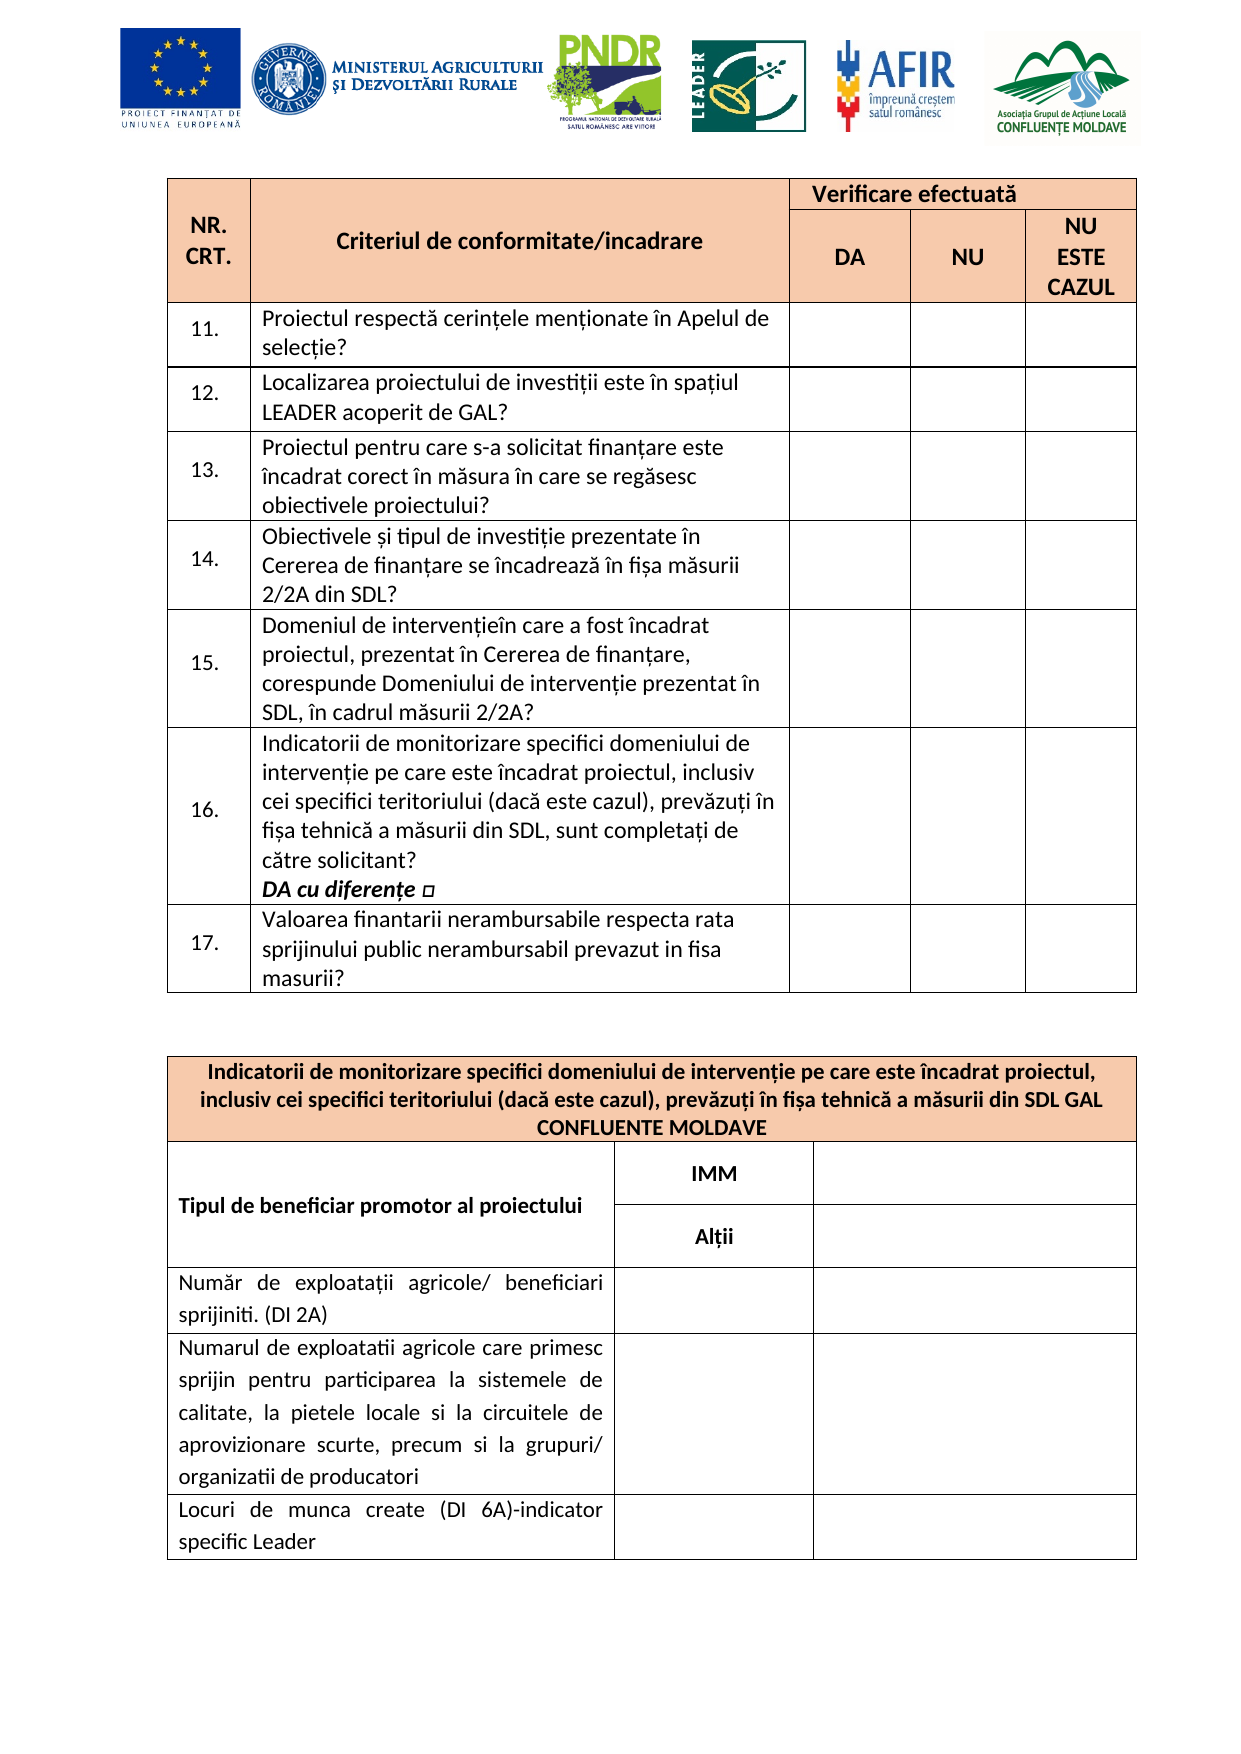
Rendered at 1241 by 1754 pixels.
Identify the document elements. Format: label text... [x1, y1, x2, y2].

table_cell [911, 368, 1025, 431]
table_cell [615, 1268, 813, 1332]
table_cell [911, 728, 1025, 903]
table_cell Număr de exploataţii agricole/ beneficiari sprijiniti. (DI 2A) [168, 1268, 614, 1332]
table_cell Valoarea finantarii nerambursabile respecta rata sprijinului public nerambursabil prevazut in fisa masurii? [251, 905, 789, 992]
table_header [251, 179, 789, 302]
table_cell [168, 610, 250, 727]
table_cell [168, 432, 250, 520]
picture [984, 31, 1141, 146]
table_cell Indicatorii de monitorizare specifici domeniului de intervenție pe care este încadrat proiectul, inclusiv cei specifici teritoriului (dacă este cazul), prevăzuți în fișa tehnică a măsurii din SDL, sunt completați de către solicitant? DA cu diferențe □ [251, 728, 789, 903]
table_cell [814, 1205, 1136, 1267]
table_cell Alții [615, 1205, 813, 1267]
table_cell [168, 368, 250, 431]
table_cell [1026, 610, 1136, 727]
table_cell [911, 905, 1025, 992]
table_cell [790, 905, 910, 992]
table_cell [814, 1495, 1136, 1559]
picture [837, 40, 955, 132]
table_cell Proiectul pentru care s-a solicitat finanțare este încadrat corect în măsura în care se regăsesc obiectivele proiectului? [251, 432, 789, 520]
table_cell [1026, 368, 1136, 431]
table_cell Proiectul respectă cerințele menționate în Apelul de selecție? [251, 303, 789, 366]
table_cell [790, 521, 910, 609]
table_cell [814, 1142, 1136, 1204]
table_cell DA [790, 210, 910, 302]
table_cell [911, 432, 1025, 520]
table_cell [1026, 303, 1136, 366]
table_cell [615, 1495, 813, 1559]
table_cell [790, 728, 910, 903]
table_cell IMM [615, 1142, 813, 1204]
table_cell [911, 521, 1025, 609]
table_cell [168, 521, 250, 609]
table_cell Localizarea proiectului de investiții este în spațiul LEADER acoperit de GAL? [251, 368, 789, 431]
table_cell NU ESTE CAZUL [1026, 210, 1136, 302]
picture [692, 40, 807, 132]
table_cell NU [911, 210, 1025, 302]
table_cell [814, 1268, 1136, 1332]
picture [120, 28, 662, 132]
table_cell [168, 905, 250, 992]
table_cell [911, 610, 1025, 727]
table_cell [814, 1334, 1136, 1494]
table_cell [790, 610, 910, 727]
table_cell [1026, 432, 1136, 520]
table_cell [1026, 905, 1136, 992]
table_cell Tipul de beneficiar promotor al proiectului [168, 1142, 614, 1267]
table_cell Domeniul de intervențieîn care a fost încadrat proiectul, prezentat în Cererea de finanțare, corespunde Domeniului de intervenție prezentat în SDL, în cadrul măsurii 2/2A? [251, 610, 789, 727]
table_cell Locuri de munca create (DI 6A)-indicator specific Leader [168, 1495, 614, 1559]
table_cell [790, 303, 910, 366]
table_cell [168, 303, 250, 366]
table_cell [790, 368, 910, 431]
table_cell Obiectivele și tipul de investiție prezentate în Cererea de finanțare se încadrează în fișa măsurii 2/2A din SDL? [251, 521, 789, 609]
table_cell [790, 432, 910, 520]
table_header [790, 179, 1136, 209]
table_header NR. CRT. [168, 179, 250, 302]
table_cell [1026, 728, 1136, 903]
table_cell [911, 303, 1025, 366]
table_cell Numarul de exploatatii agricole care primesc sprijin pentru participarea la sistemele de calitate, la pietele locale si la circuitele de aprovizionare scurte, precum si la grupuri/ organizatii de producatori [168, 1334, 614, 1494]
table_header Indicatorii de monitorizare specifici domeniului de intervenție pe care este încadrat proiectul, inclusiv cei specifici teritoriului (dacă este cazul), prevăzuți în fișa tehnică a măsurii din SDL GAL CONFLUENTE MOLDAVE [168, 1057, 1136, 1141]
table_cell [168, 728, 250, 903]
table_cell [615, 1334, 813, 1494]
table_cell [1026, 521, 1136, 609]
